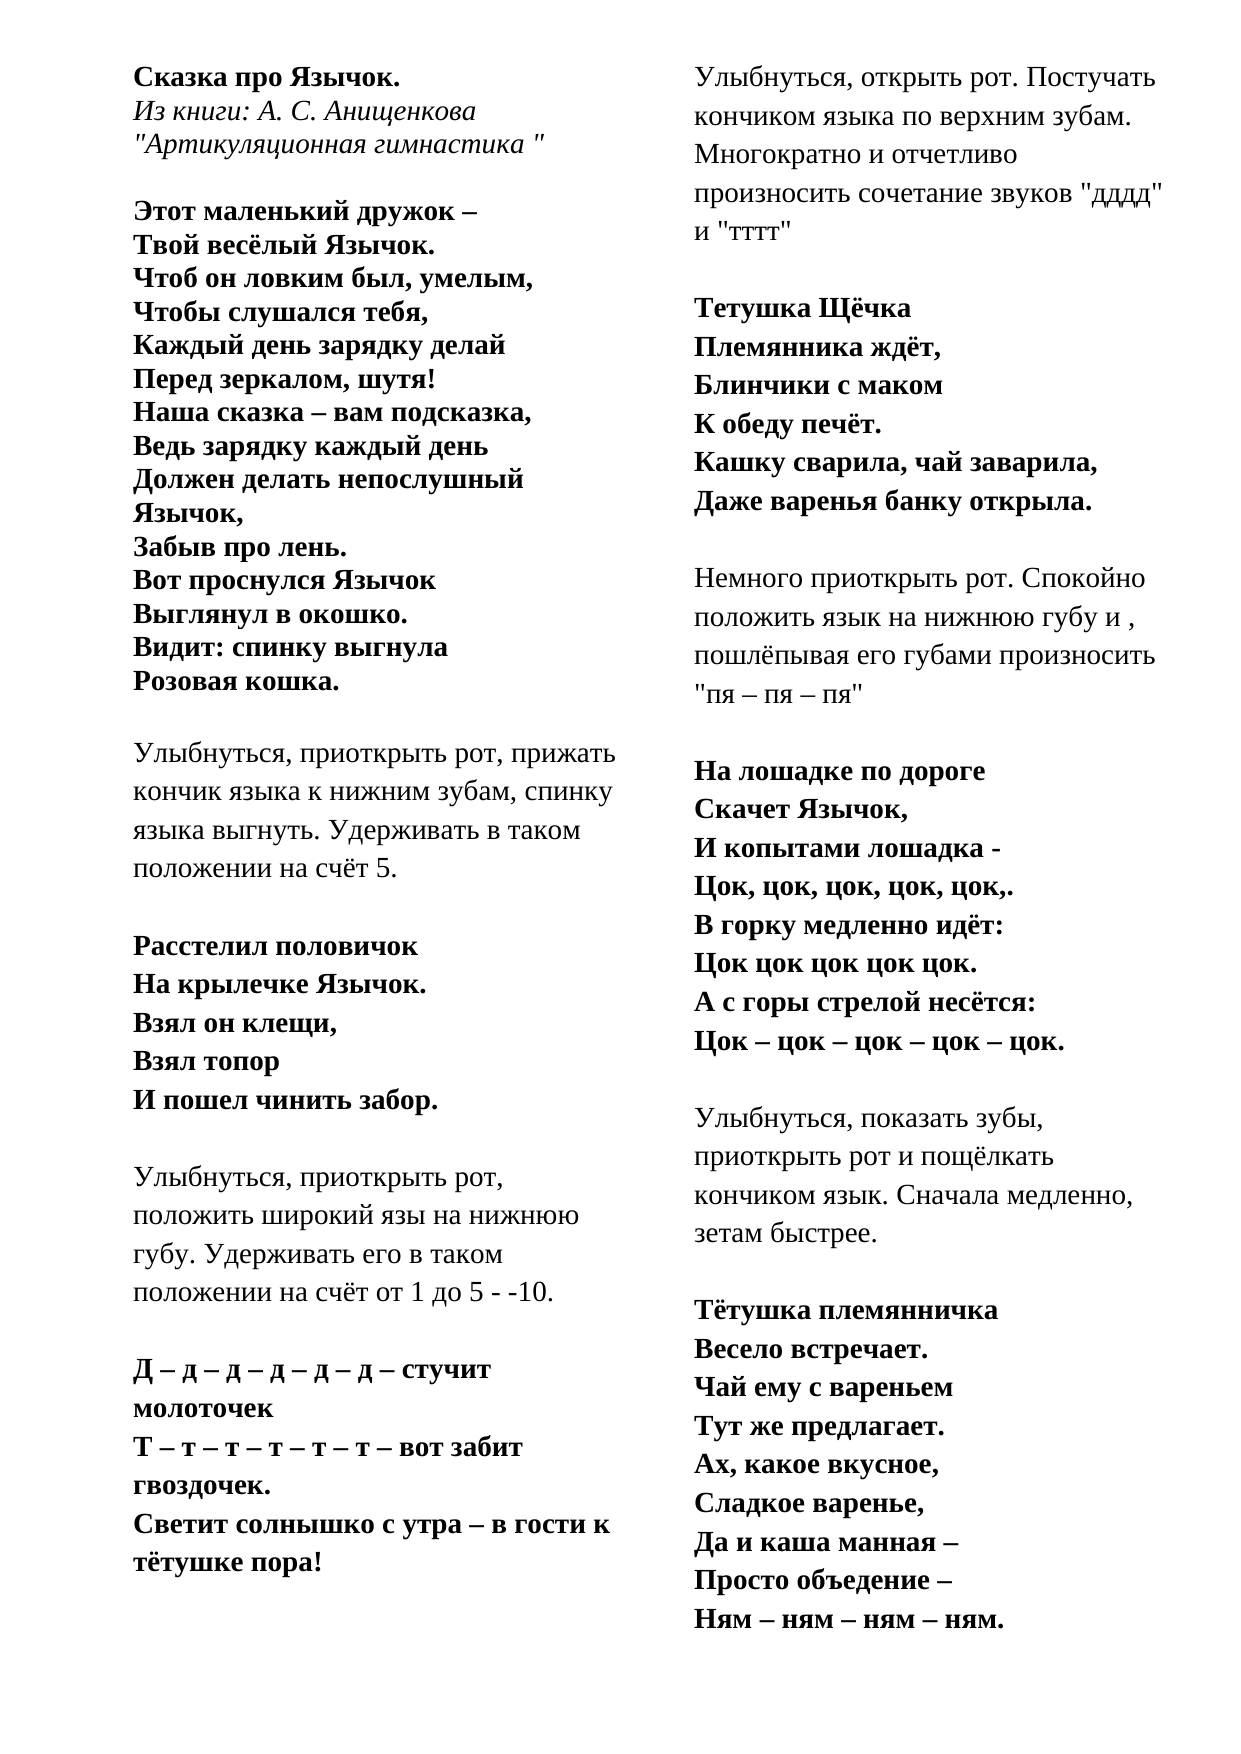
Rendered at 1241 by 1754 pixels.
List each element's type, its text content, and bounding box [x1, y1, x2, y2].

text Сказка про Язычок. Из книги: А. С. Анищенкова "Артикуляционная гимнастика " Этот маленький дружок – Твой весёлый Язычок. Чтоб он ловким был, умелым, Чтобы слушался тебя, Каждый день зарядку делай Перед зеркалом, шутя! Наша сказка – вам подсказка, Ведь зарядку каждый день Должен делать непослушный Язычок, Забыв про лень. Вот проснулся Язычок Выглянул в окошко. Видит: спинку выгнула Розовая кошка. [133, 59, 620, 696]
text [133, 696, 620, 1616]
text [694, 59, 1181, 1634]
